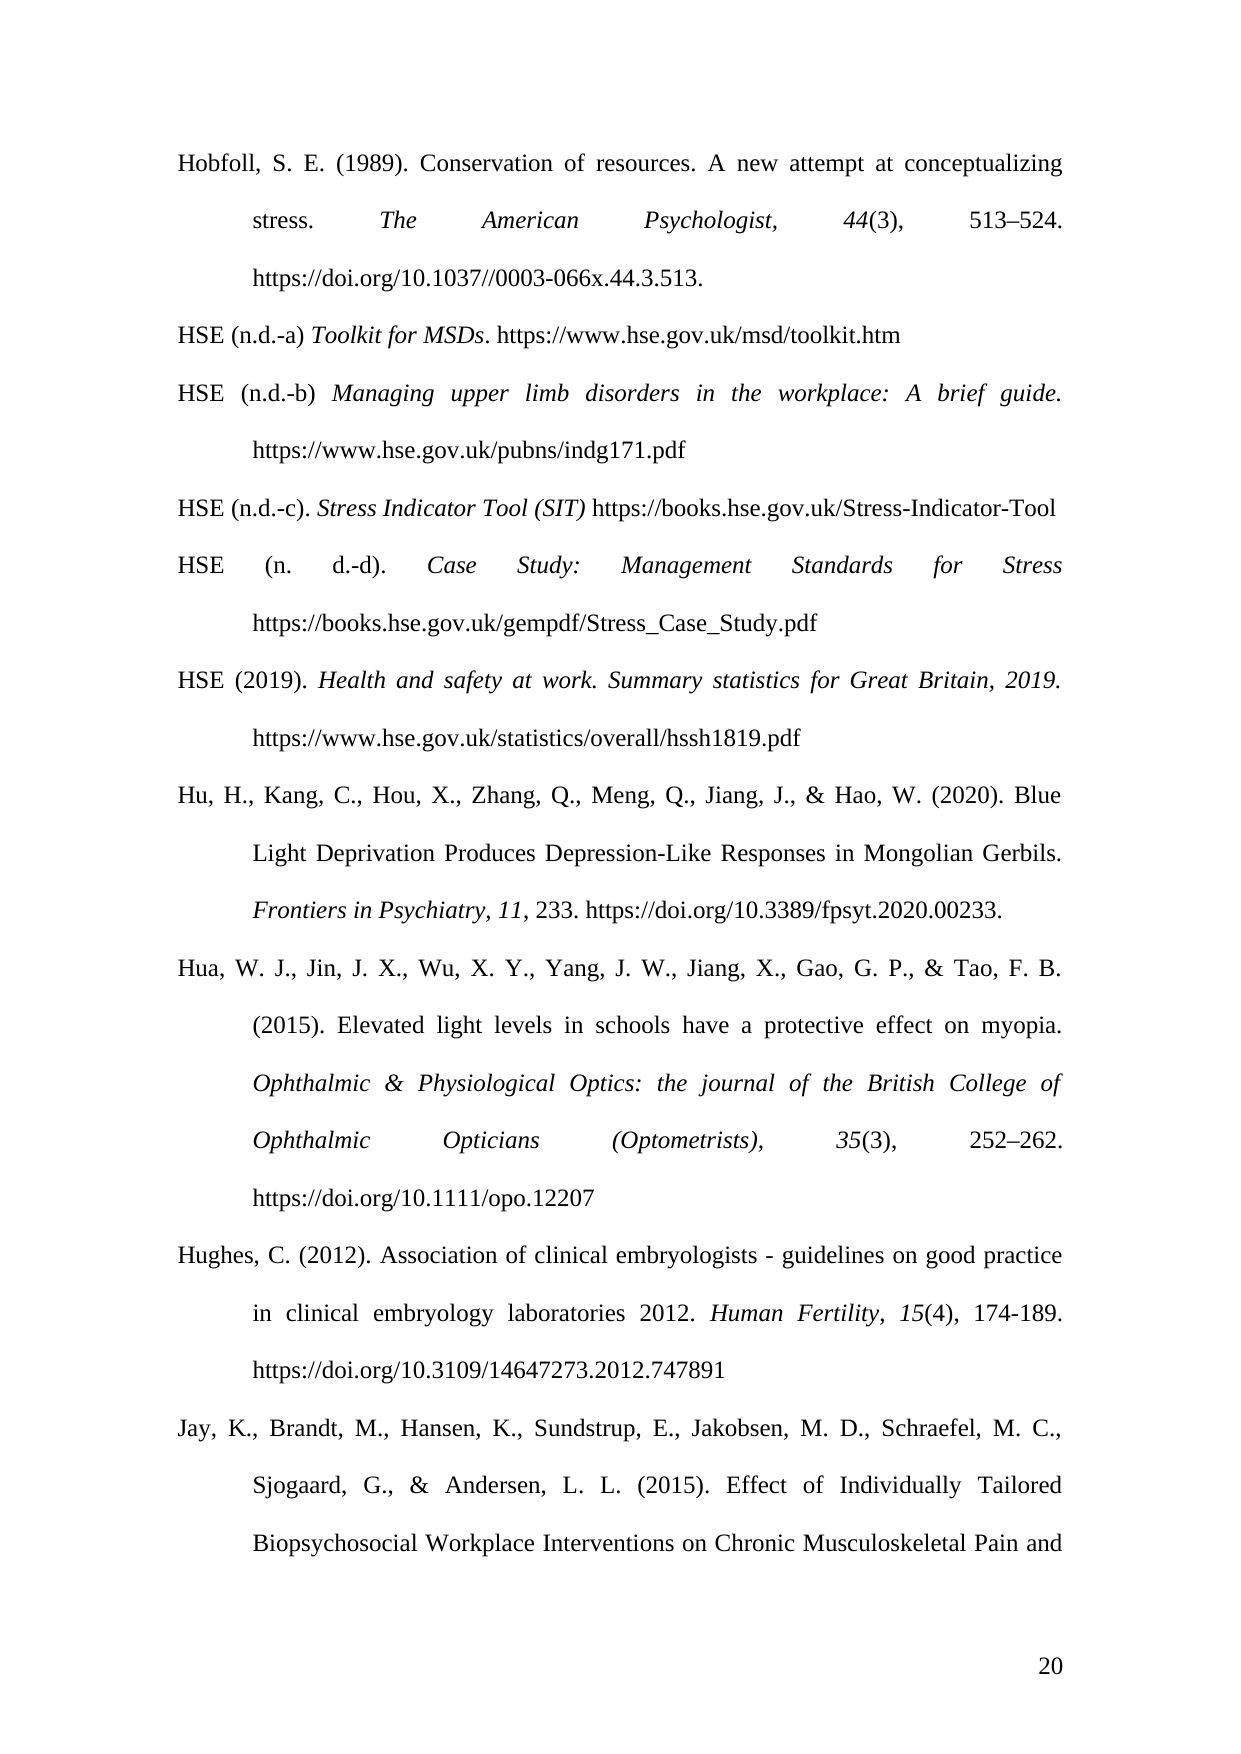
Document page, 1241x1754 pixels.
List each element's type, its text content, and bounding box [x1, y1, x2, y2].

text Hua, W. J., Jin, J. X., Wu, X. Y., Yang, J. W., Jiang, X., Gao, G. P., & Tao, F. B. (2015). Elevated light levels in schools have a protective effect on myopia. Ophthalmic & Physiological Optics: the journal of the British College of Ophthalmic Opticians (Optometrists), 35(3), 252–262. https://doi.org/10.1111/opo.12207 [177, 953, 1063, 1211]
text HSE (n. d.-d). Case Study: Management Standards for Stress https://books.hse.gov.uk/gempdf/Stress_Case_Study.pdf [177, 550, 1063, 636]
text HSE (n.d.-a) Toolkit for MSDs. https://www.hse.gov.uk/msd/toolkit.htm [177, 320, 1063, 349]
text Hu, H., Kang, C., Hou, X., Zhang, Q., Meng, Q., Jiang, J., & Hao, W. (2020). Blue Light Deprivation Produces Depression-Like Responses in Mongolian Gerbils. Frontiers in Psychiatry, 11, 233. https://doi.org/10.3389/fpsyt.2020.00233. [177, 780, 1063, 924]
text HSE (n.d.-c). Stress Indicator Tool (SIT) https://books.hse.gov.uk/Stress-Indicator-Tool [177, 493, 1063, 521]
text Hughes, C. (2012). Association of clinical embryologists - guidelines on good practice in clinical embryology laboratories 2012. Human Fertility, 15(4), 174-189. https://doi.org/10.3109/14647273.2012.747891 [177, 1240, 1063, 1384]
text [177, 1413, 1063, 1556]
text HSE (n.d.-b) Managing upper limb disorders in the workplace: A brief guide. https://www.hse.gov.uk/pubns/indg171.pdf [177, 378, 1063, 464]
text HSE (2019). Health and safety at work. Summary statistics for Great Britain, 2019. https://www.hse.gov.uk/statistics/overall/hssh1819.pdf [177, 665, 1063, 751]
text Hobfoll, S. E. (1989). Conservation of resources. A new attempt at conceptualizing stress. The American Psychologist, 44(3), 513–524. https://doi.org/10.1037//0003-066x.44.3.513. [177, 148, 1063, 291]
